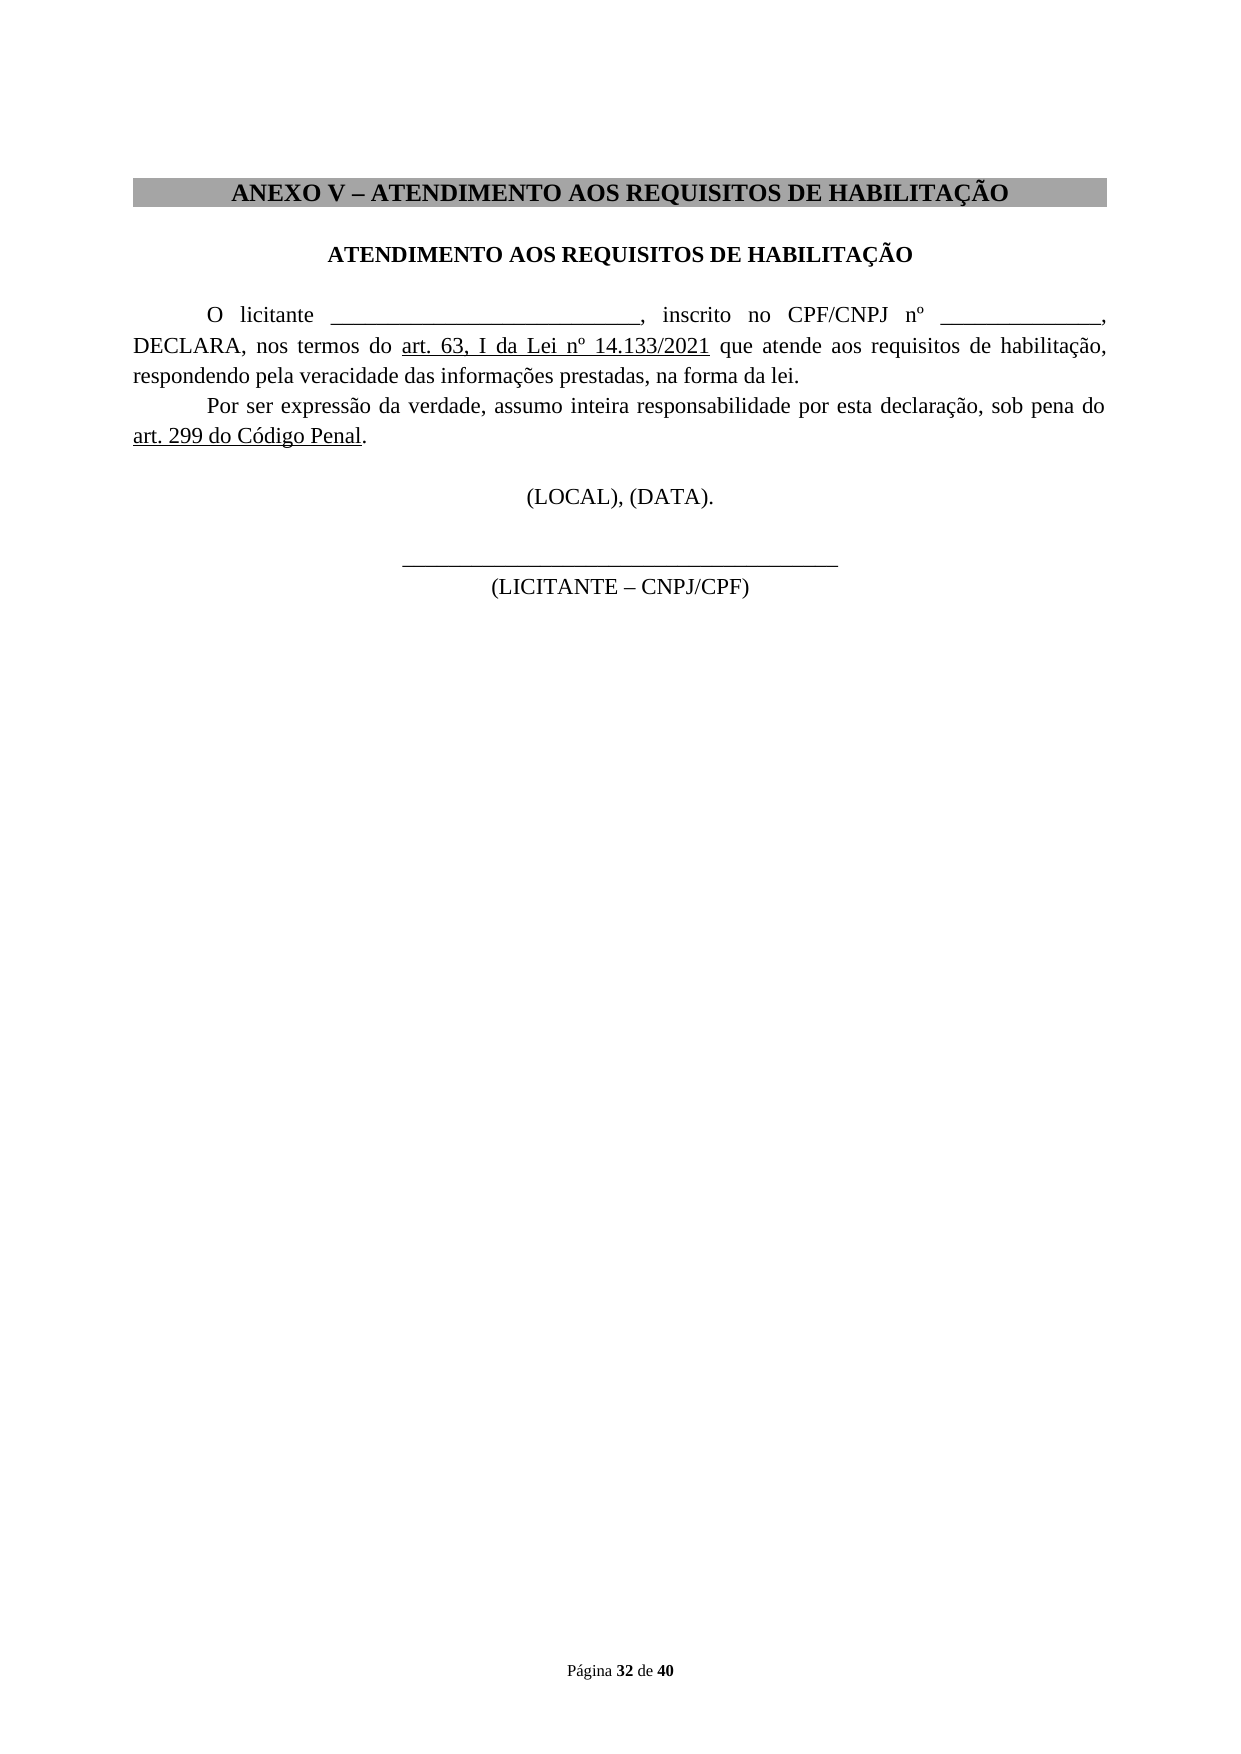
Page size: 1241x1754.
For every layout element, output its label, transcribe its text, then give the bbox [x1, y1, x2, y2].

text ______________________________________ [133, 543, 1107, 569]
text ATENDIMENTO AOS REQUISITOS DE HABILITAÇÃO [133, 241, 1107, 267]
text O licitante ___________________________, inscrito no CPF/CNPJ nº ______________, DECLARA, nos termos do art. 63, I da Lei nº 14.133/2021 que atende aos requisitos de habilitação, respondendo pela veracidade das informações prestadas, na forma da lei. [133, 301, 1107, 388]
text (LOCAL), (DATA). [133, 483, 1107, 509]
subtitle ANEXO V – ATENDIMENTO AOS REQUISITOS DE HABILITAÇÃO [133, 178, 1107, 207]
text (LICITANTE – CNPJ/CPF) [133, 573, 1107, 600]
text Por ser expressão da verdade, assumo inteira responsabilidade por esta declaração, sob pena do art. 299 do Código Penal. [133, 392, 1107, 449]
